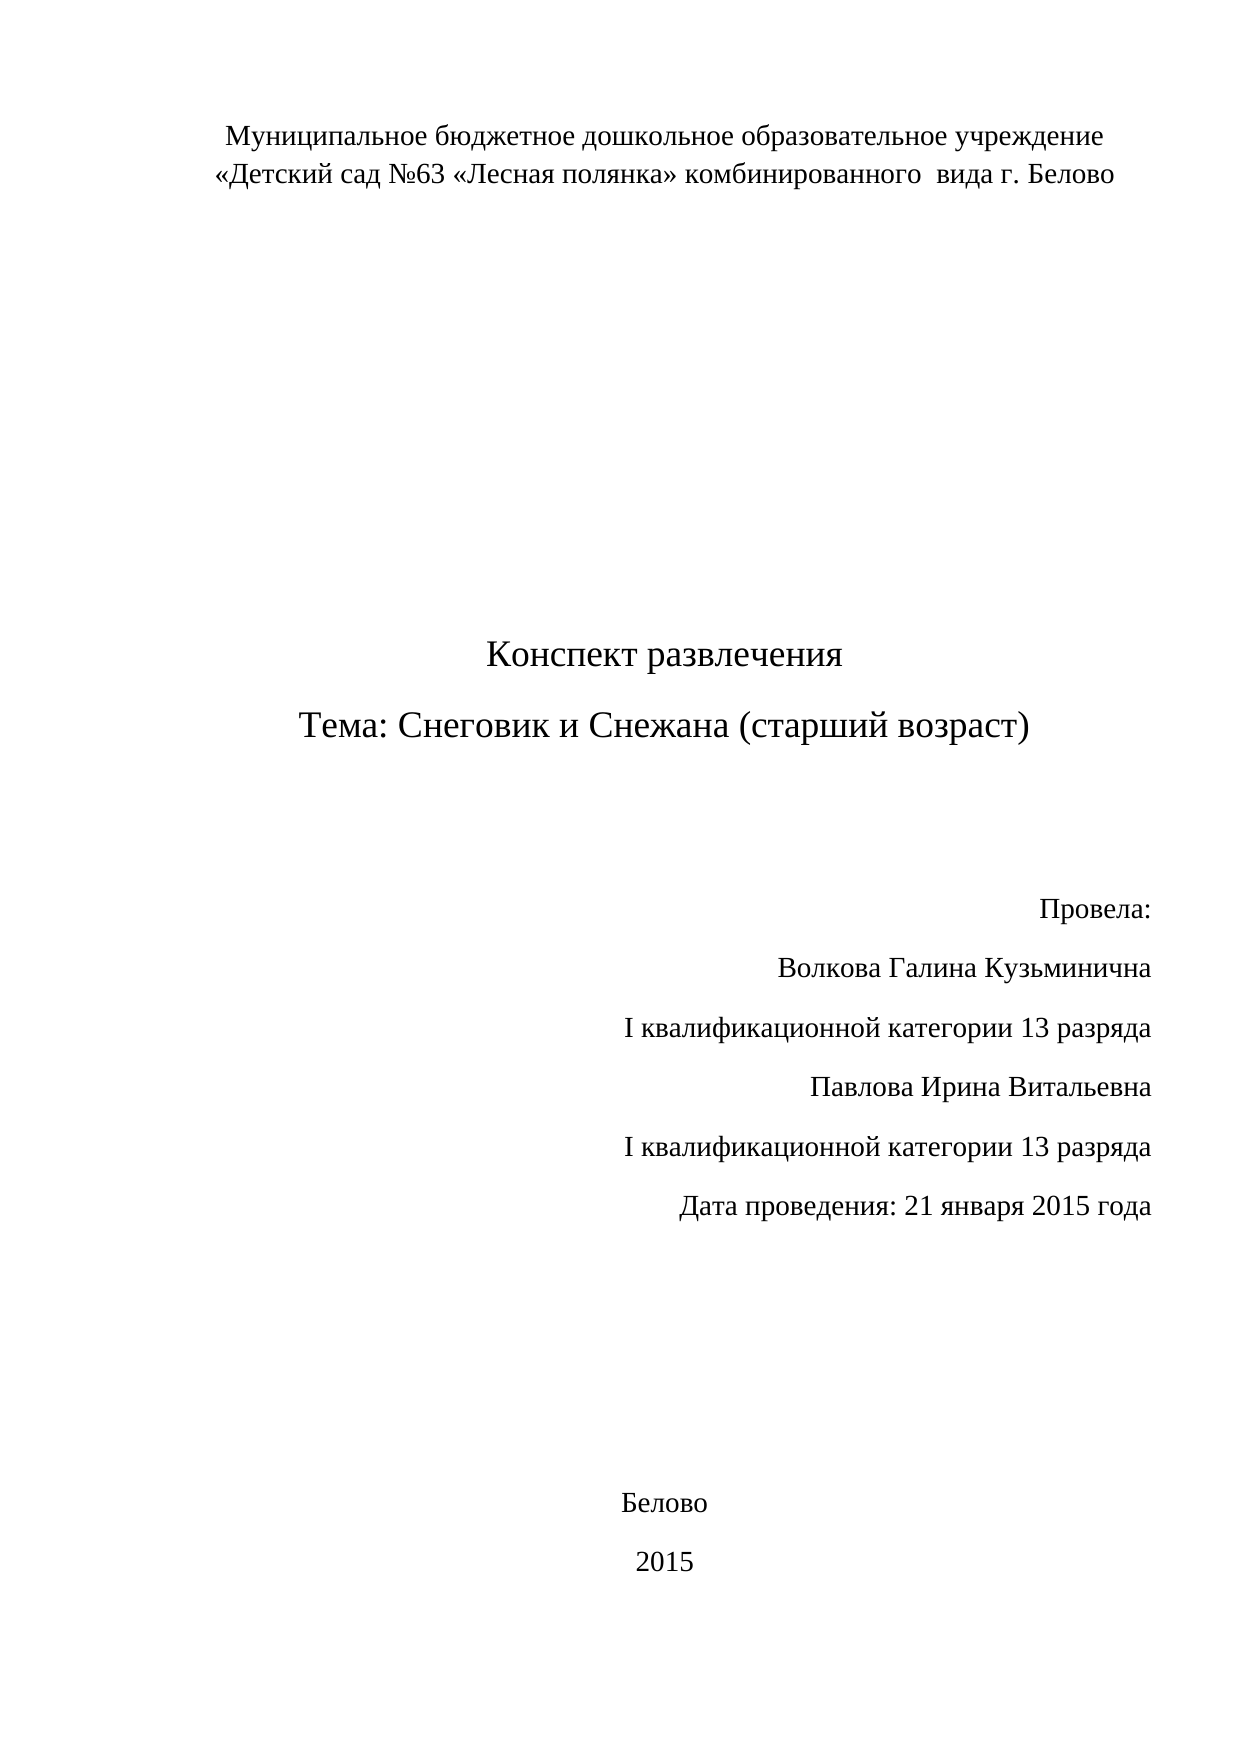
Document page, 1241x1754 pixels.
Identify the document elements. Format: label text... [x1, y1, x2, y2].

text 2015 [177, 1544, 1152, 1578]
text Муниципальное бюджетное дошкольное образовательное учреждение «Детский сад №63 «Лесная полянка» комбинированного вида г. Белово [177, 118, 1152, 190]
text Тема: Снеговик и Снежана (старший возраст) [177, 702, 1152, 745]
text Конспект развлечения [177, 632, 1152, 675]
text Дата проведения: 21 января 2015 года [177, 1188, 1152, 1222]
text Павлова Ирина Витальевна [177, 1069, 1152, 1103]
text Белово [177, 1485, 1152, 1518]
text Провела: [177, 891, 1152, 925]
text I квалификационной категории 13 разряда [177, 1010, 1152, 1043]
text Волкова Галина Кузьминична [177, 951, 1152, 984]
text I квалификационной категории 13 разряда [177, 1129, 1152, 1162]
